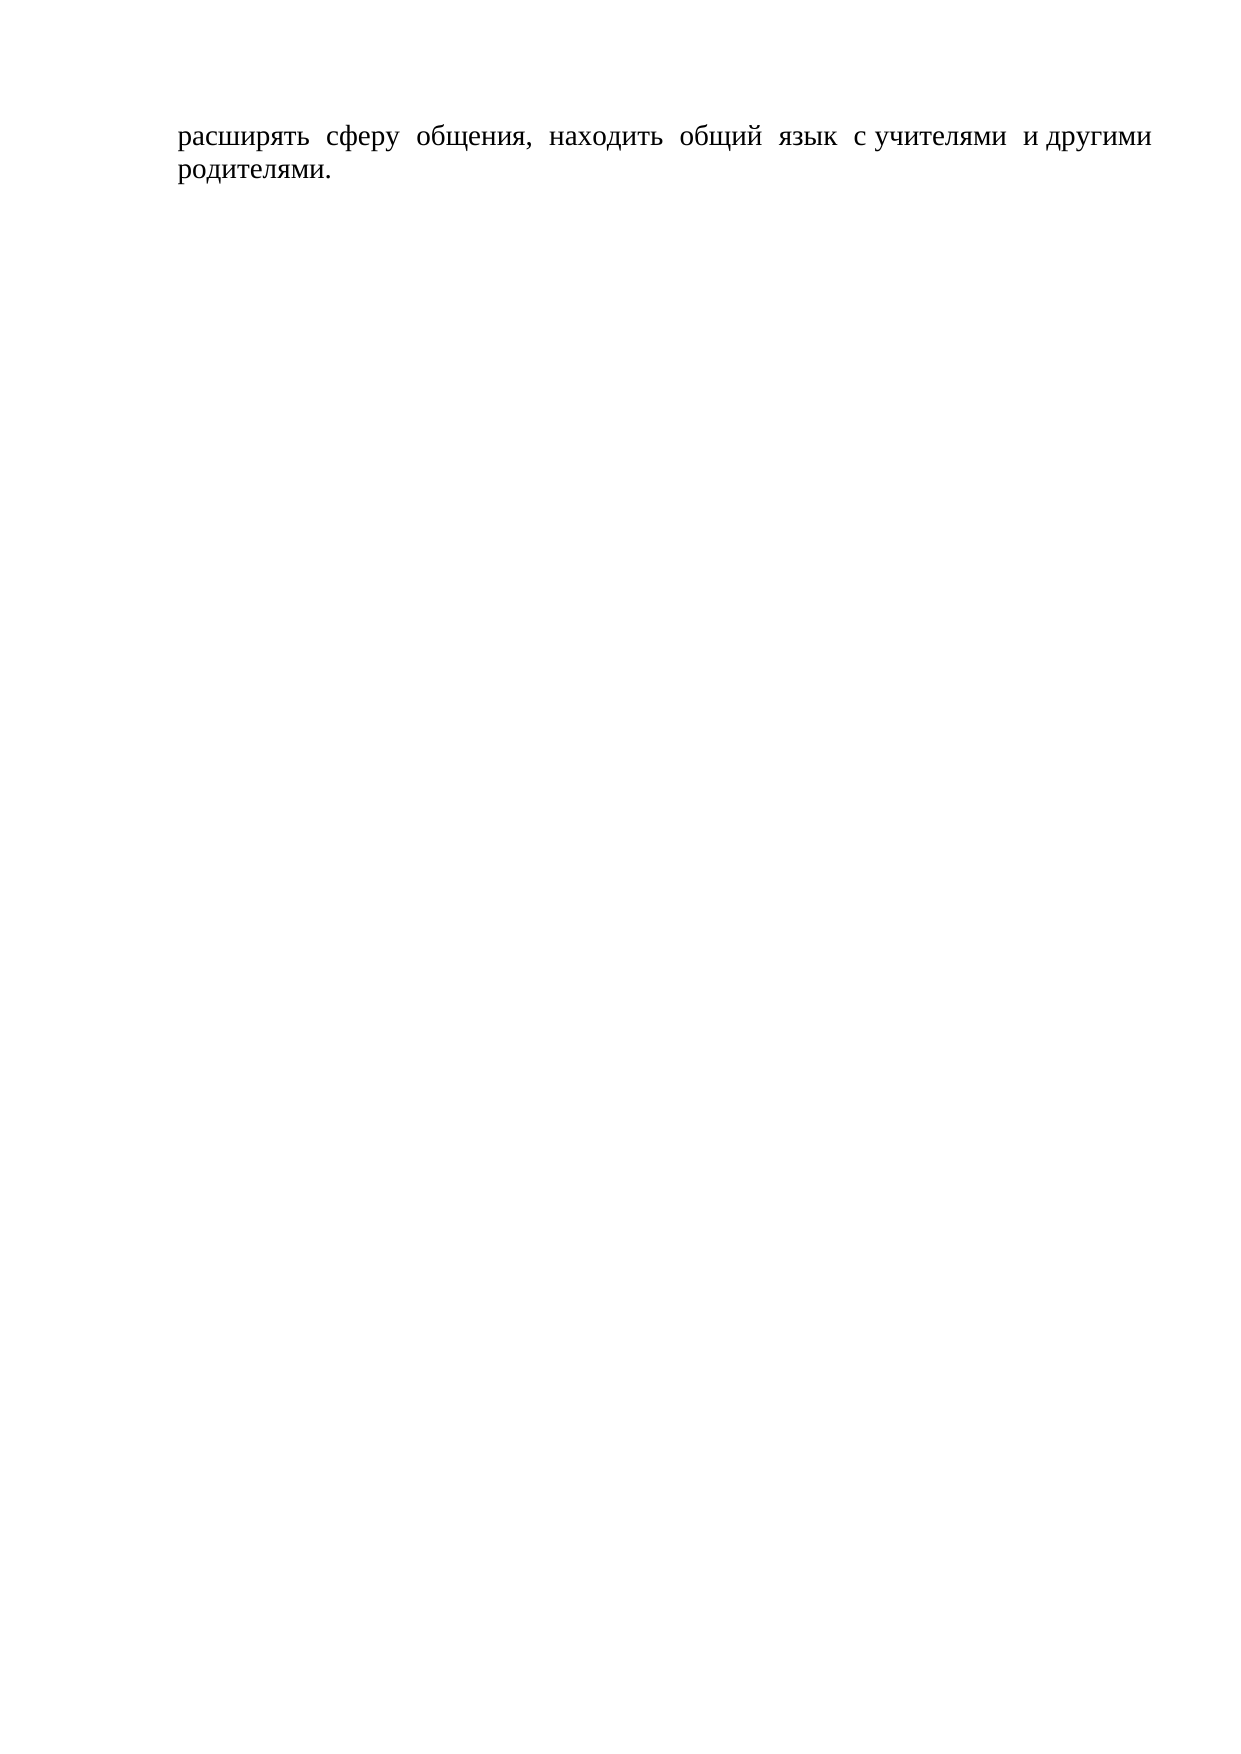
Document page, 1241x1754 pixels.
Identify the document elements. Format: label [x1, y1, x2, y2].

text [177, 118, 1152, 185]
